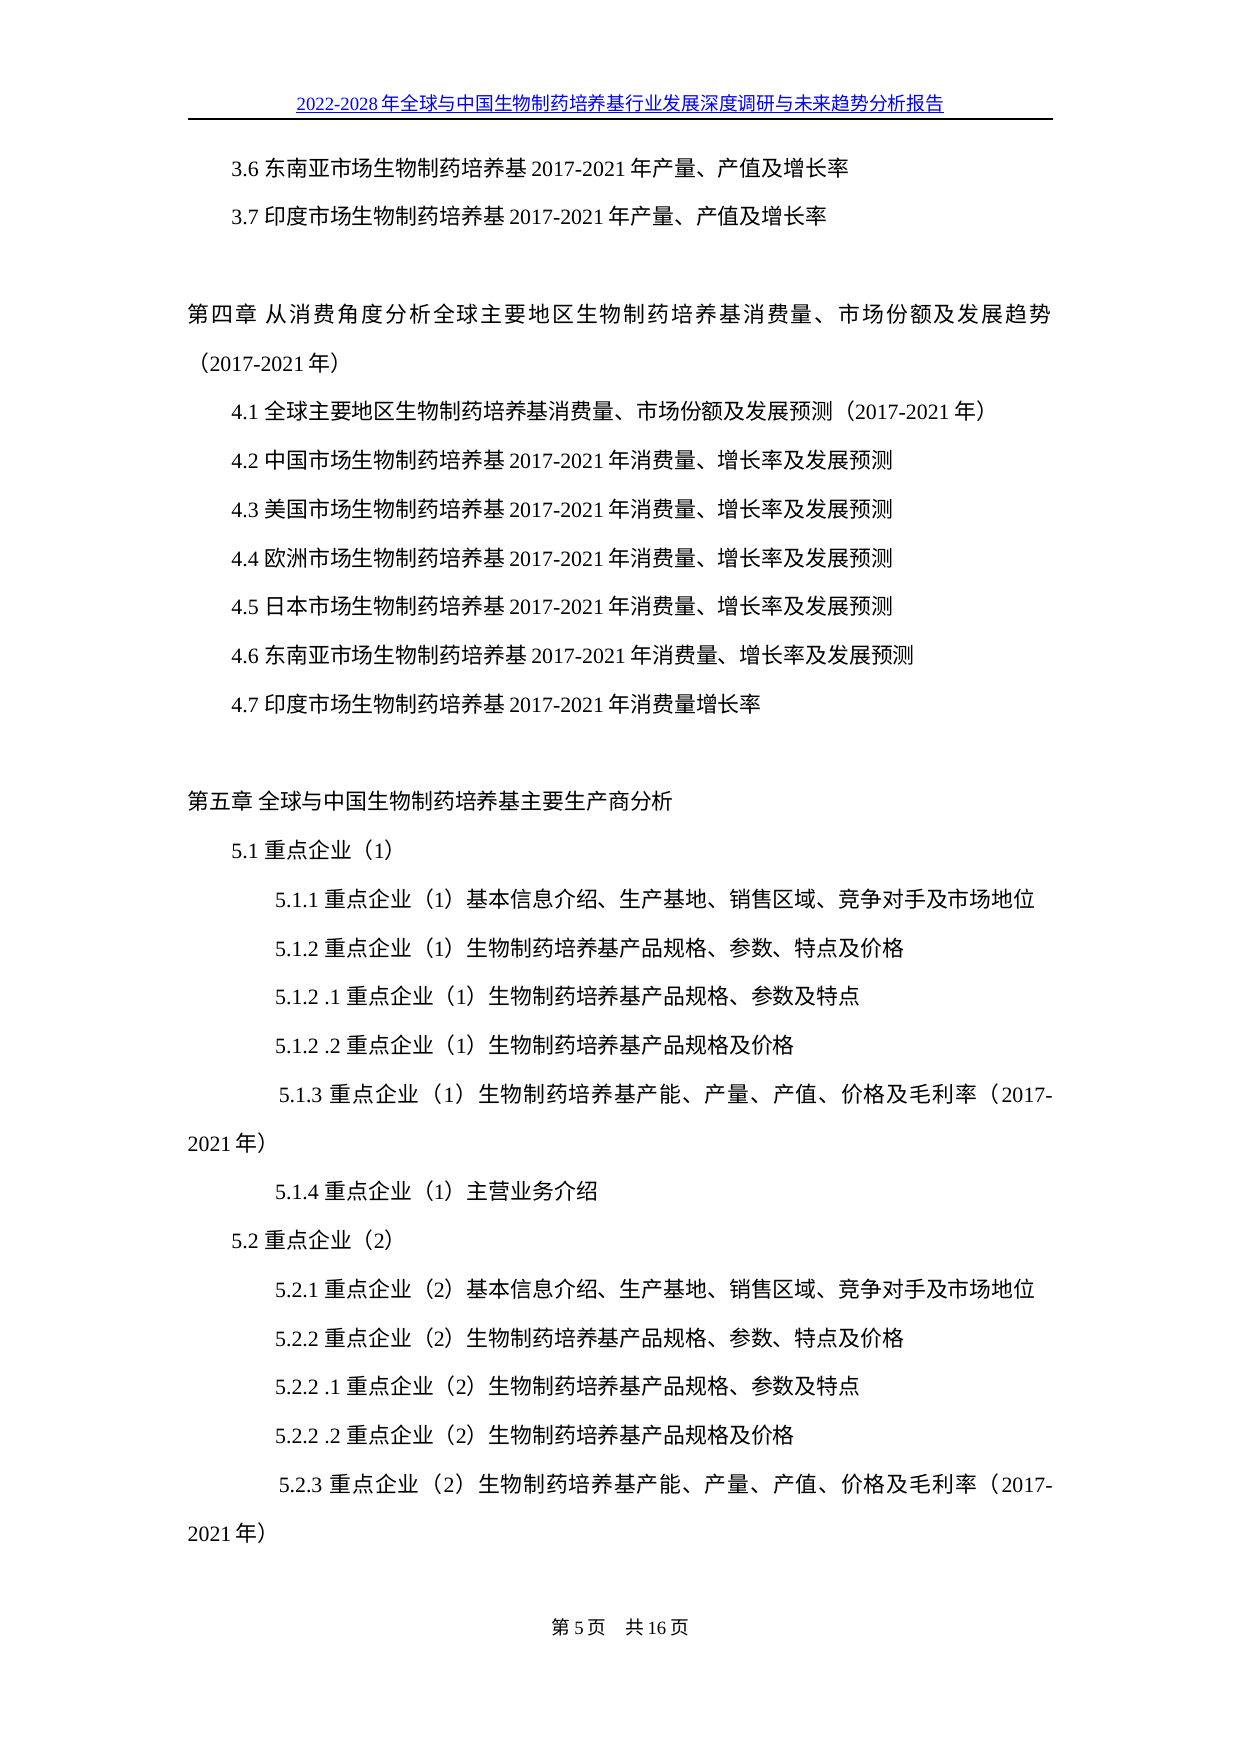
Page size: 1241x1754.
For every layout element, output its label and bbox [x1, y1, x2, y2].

text [187, 150, 1053, 1548]
